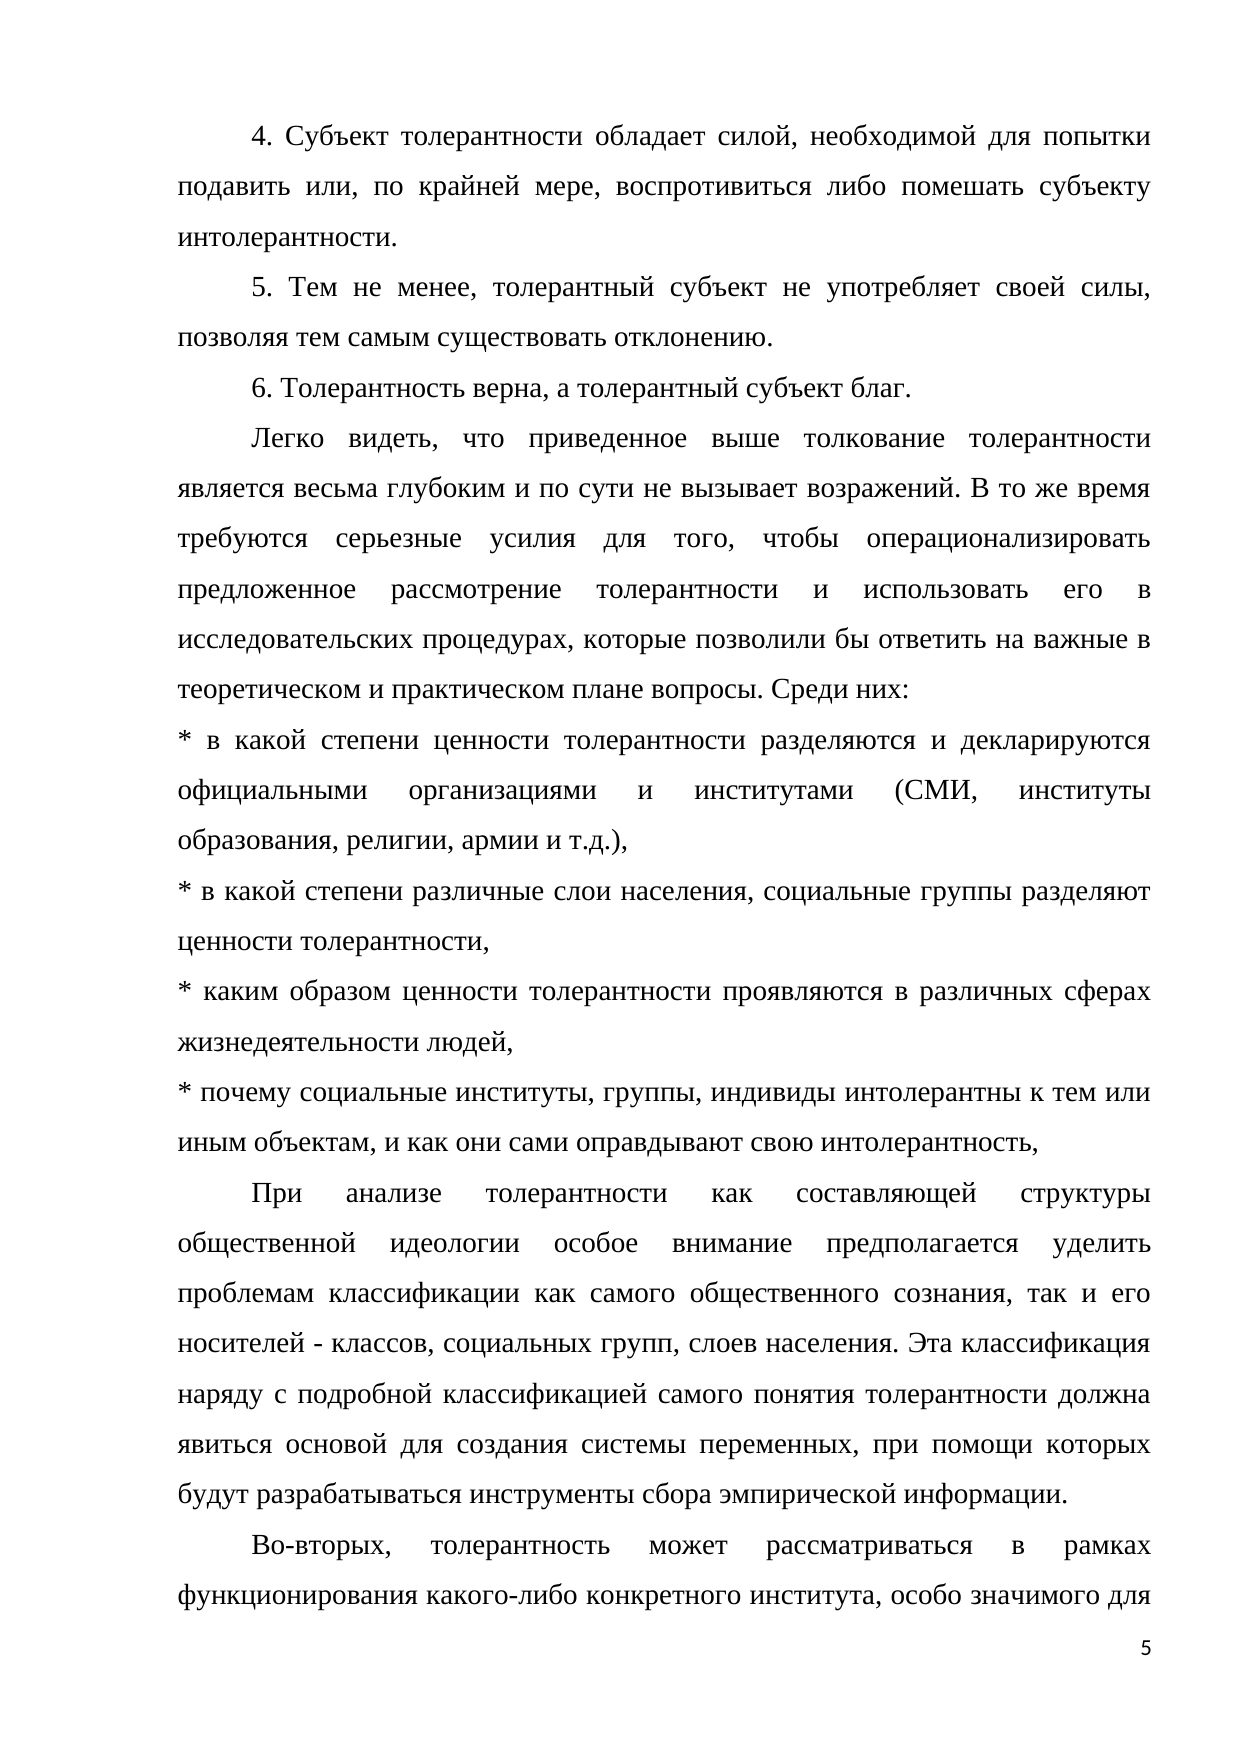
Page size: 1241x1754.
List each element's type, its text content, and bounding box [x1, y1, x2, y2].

text 4. Субъект толерантности обладает силой, необходимой для попытки подавить или, по крайней мере, воспротивиться либо помешать субъекту интолерантности. [177, 118, 1152, 252]
text При анализе толерантности как составляющей структуры общественной идеологии особое внимание предполагается уделить проблемам классификации как самого общественного сознания, так и его носителей - классов, социальных групп, слоев населения. Эта классификация наряду с подробной классификацией самого понятия толерантности должна явиться основой для создания системы переменных, при помощи которых будут разрабатываться инструменты сбора эмпирической информации. [177, 1175, 1152, 1510]
text 6. Толерантность верна, а толерантный субъект благ. [177, 370, 1152, 403]
text * в какой степени различные слои населения, социальные группы разделяют ценности толерантности, [177, 873, 1152, 957]
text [177, 1527, 1152, 1611]
text * почему социальные институты, группы, индивиды интолерантны к тем или иным объектам, и как они сами оправдывают свою интолерантность, [177, 1074, 1152, 1158]
text * в какой степени ценности толерантности разделяются и декларируются официальными организациями и институтами (СМИ, институты образования, религии, армии и т.д.), [177, 722, 1152, 856]
text 5. Тем не менее, толерантный субъект не употребляет своей силы, позволяя тем самым существовать отклонению. [177, 269, 1152, 353]
text * каким образом ценности толерантности проявляются в различных сферах жизнедеятельности людей, [177, 973, 1152, 1057]
text Легко видеть, что приведенное выше толкование толерантности является весьма глубоким и по сути не вызывает возражений. В то же время требуются серьезные усилия для того, чтобы операционализировать предложенное рассмотрение толерантности и использовать его в исследовательских процедурах, которые позволили бы ответить на важные в теоретическом и практическом плане вопросы. Среди них: [177, 420, 1152, 705]
